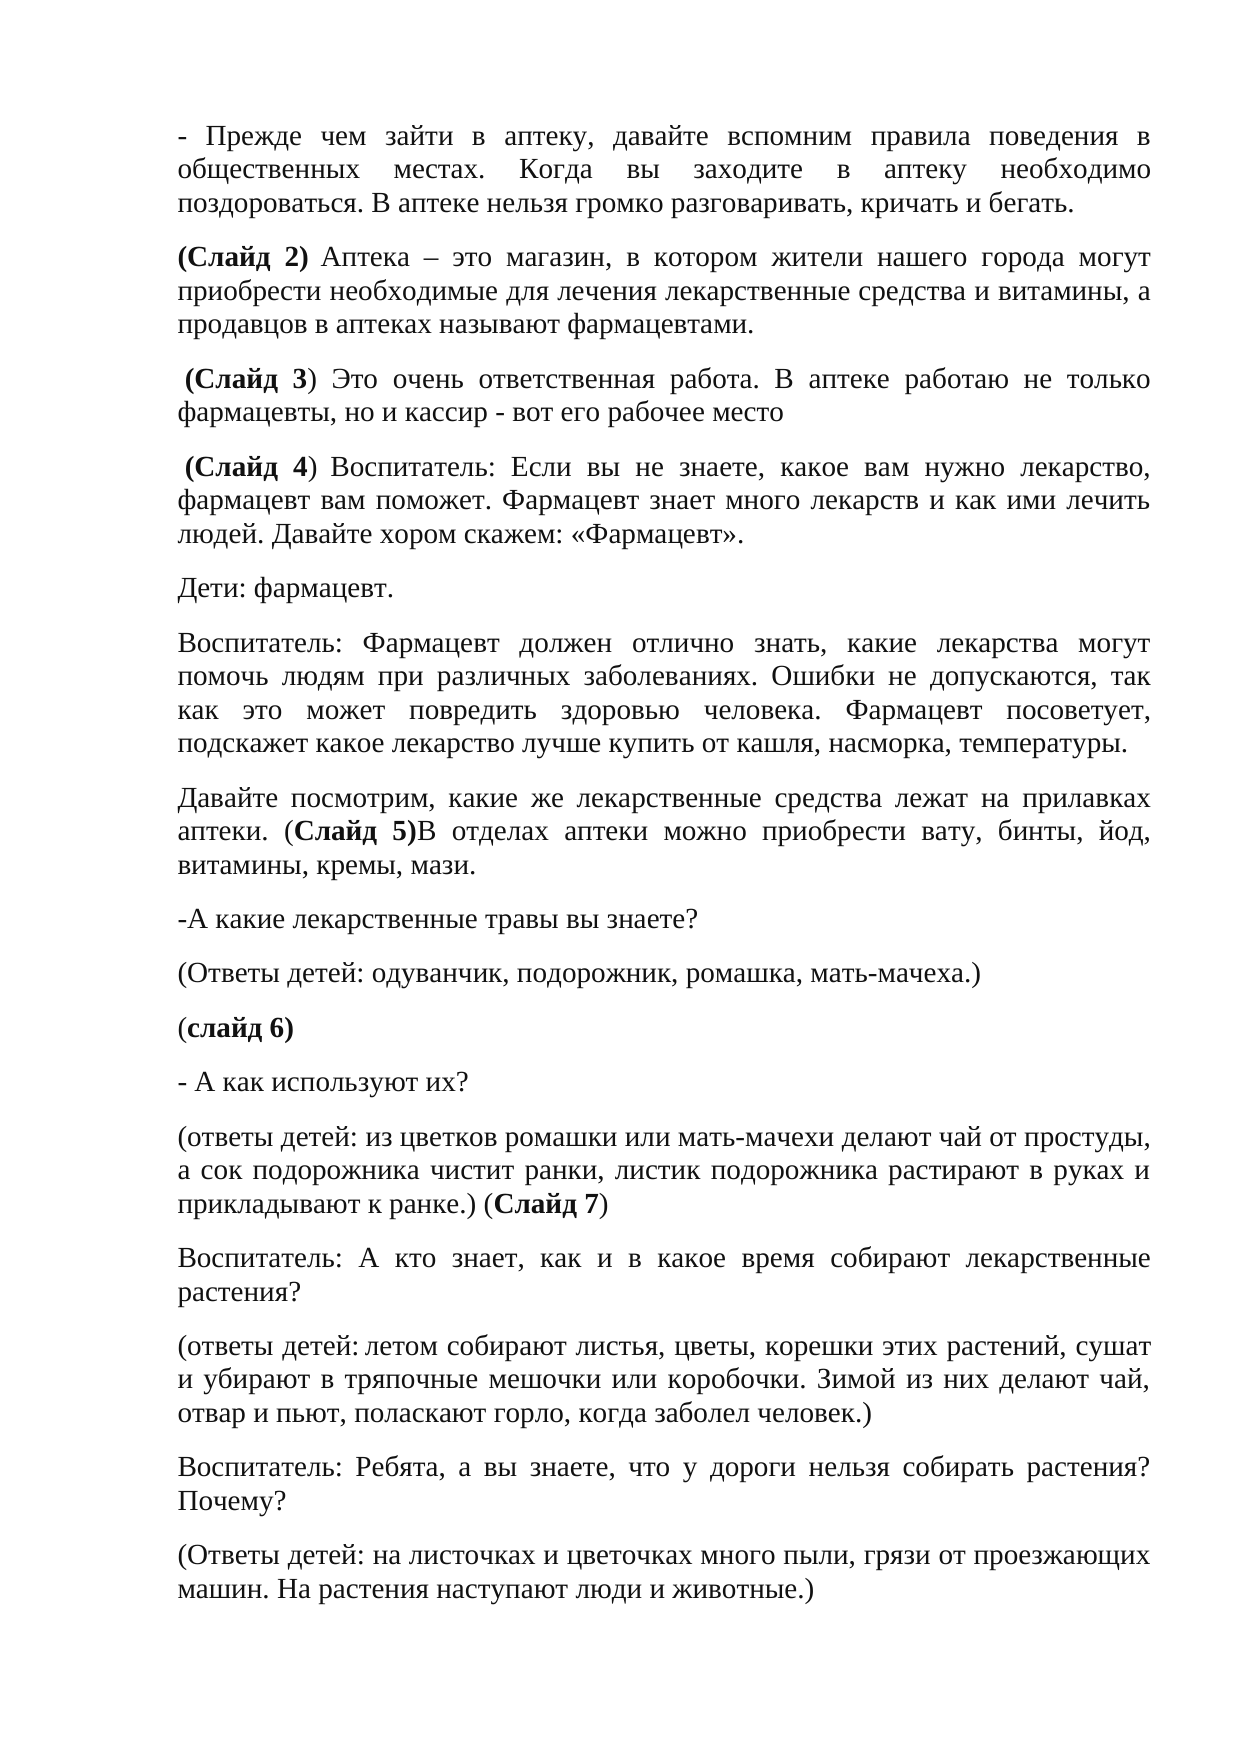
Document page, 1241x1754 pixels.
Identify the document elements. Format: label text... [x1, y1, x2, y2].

text (Ответы детей: одуванчик, подорожник, ромашка, мать-мачеха.) [177, 956, 1152, 989]
text (ответы детей: летом собирают листья, цветы, корешки этих растений, сушат и убирают в тряпочные мешочки или коробочки. Зимой из них делают чай, отвар и пьют, поласкают горло, когда заболел человек.) [177, 1328, 1152, 1429]
text (слайд 6) [177, 1010, 1152, 1043]
text (Слайд 4) Воспитатель: Если вы не знаете, какое вам нужно лекарство, фармацевт вам поможет. Фармацевт знает много лекарств и как ими лечить людей. Давайте хором скажем: «Фармацевт». [177, 449, 1152, 549]
text Дети: фармацевт. [177, 570, 1152, 604]
text (Слайд 3) Это очень ответственная работа. В аптеке работаю не только фармацевты, но и кассир - вот его рабочее место [177, 361, 1152, 428]
text - Прежде чем зайти в аптеку, давайте вспомним правила поведения в общественных местах. Когда вы заходите в аптеку необходимо поздороваться. В аптеке нельзя громко разговаривать, кричать и бегать. [177, 118, 1152, 219]
text -А какие лекарственные травы вы знаете? [177, 901, 1152, 935]
text Воспитатель: А кто знает, как и в какое время собирают лекарственные растения? [177, 1240, 1152, 1307]
text Воспитатель: Фармацевт должен отлично знать, какие лекарства могут помочь людям при различных заболеваниях. Ошибки не допускаются, так как это может повредить здоровью человека. Фармацевт посоветует, подскажет какое лекарство лучше купить от кашля, насморка, температуры. [177, 625, 1152, 759]
text (Слайд 2) Аптека – это магазин, в котором жители нашего города могут приобрести необходимые для лечения лекарственные средства и витамины, а продавцов в аптеках называют фармацевтами. [177, 239, 1152, 340]
text - А как используют их? [177, 1064, 1152, 1098]
text (Ответы детей: на листочках и цветочках много пыли, грязи от проезжающих машин. На растения наступают люди и животные.) [177, 1537, 1152, 1604]
text (ответы детей: из цветков ромашки или мать-мачехи делают чай от простуды, а сок подорожника чистит ранки, листик подорожника растирают в руках и прикладывают к ранке.) (Cлайд 7) [177, 1119, 1152, 1219]
text Давайте посмотрим, какие же лекарственные средства лежат на прилавках аптеки. (Слайд 5)В отделах аптеки можно приобрести вату, бинты, йод, витамины, кремы, мази. [177, 780, 1152, 880]
text Воспитатель: Ребята, а вы знаете, что у дороги нельзя собирать растения? Почему? [177, 1449, 1152, 1517]
